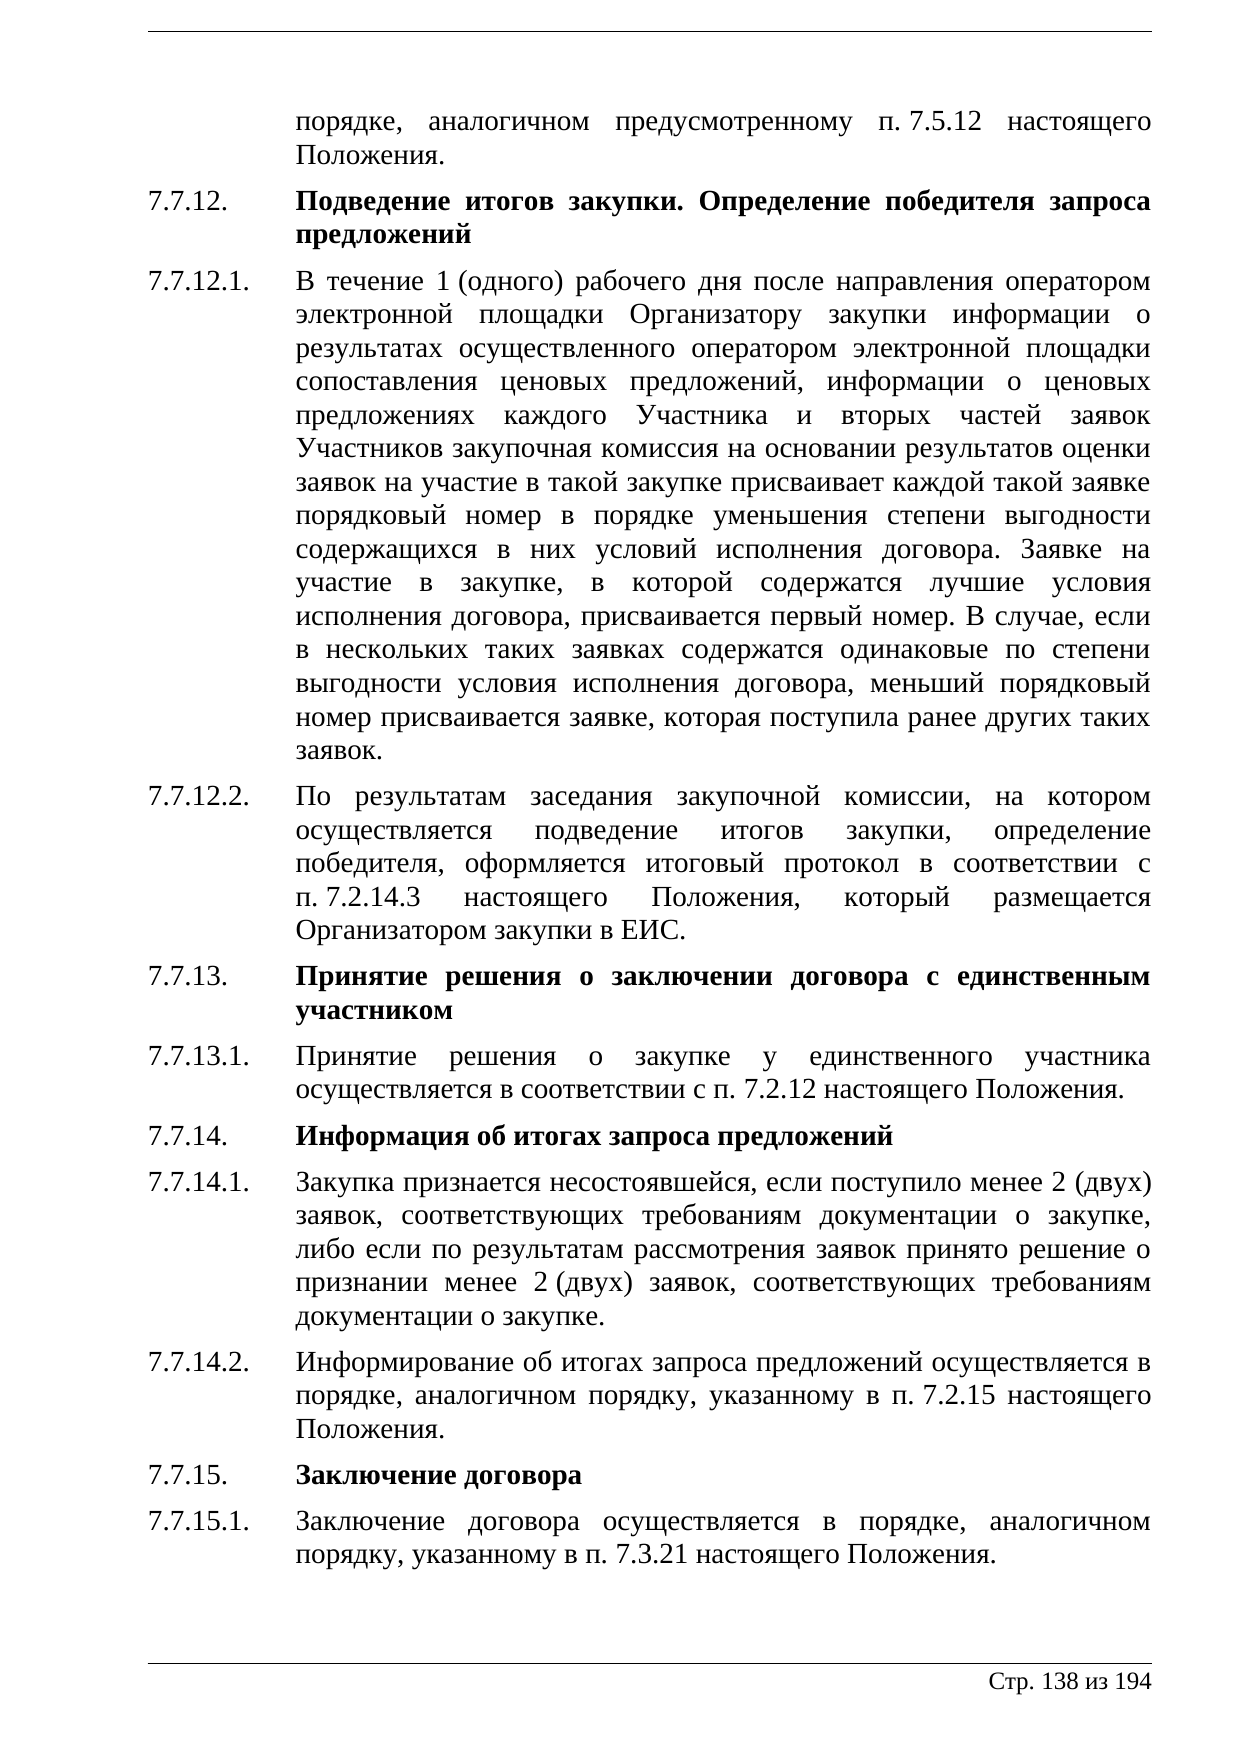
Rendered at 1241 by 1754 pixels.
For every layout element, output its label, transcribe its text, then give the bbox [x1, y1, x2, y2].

text Заключение договора осуществляется в порядке, аналогичном порядку, указанному в п. 7.3.21 настоящего Положения. [148, 1503, 1152, 1570]
text Закупка признается несостоявшейся, если поступило менее 2 (двух) заявок, соответствующих требованиям документации о закупке, либо если по результатам рассмотрения заявок принято решение о признании менее 2 (двух) заявок, соответствующих требованиям документации о закупке. [148, 1164, 1152, 1331]
list Принятие решения о заключении договора с единственным участником [148, 958, 1152, 1026]
text В течение 1 (одного) рабочего дня после направления оператором электронной площадки Организатору закупки информации о результатах осуществленного оператором электронной площадки сопоставления ценовых предложений, информации о ценовых предложениях каждого Участника и вторых частей заявок Участников закупочная комиссия на основании результатов оценки заявок на участие в такой закупке присваивает каждой такой заявке порядковый номер в порядке уменьшения степени выгодности содержащихся в них условий исполнения договора. Заявке на участие в закупке, в которой содержатся лучшие условия исполнения договора, присваивается первый номер. В случае, если в нескольких таких заявках содержатся одинаковые по степени выгодности условия исполнения договора, меньший порядковый номер присваивается заявке, которая поступила ранее других таких заявок. [148, 263, 1152, 766]
list Информация об итогах запроса предложений [148, 1118, 1152, 1151]
text Информирование об итогах запроса предложений осуществляется в порядке, аналогичном порядку, указанному в п. 7.2.15 настоящего Положения. [148, 1344, 1152, 1444]
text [148, 103, 1152, 171]
text Принятие решения о закупке у единственного участника осуществляется в соответствии с п. 7.2.12 настоящего Положения. [148, 1038, 1152, 1105]
text По результатам заседания закупочной комиссии, на котором осуществляется подведение итогов закупки, определение победителя, оформляется итоговый протокол в соответствии с п. 7.2.14.3 настоящего Положения, который размещается Организатором закупки в ЕИС. [148, 778, 1152, 946]
list Заключение договора [148, 1457, 1152, 1491]
list Подведение итогов закупки. Определение победителя запроса предложений [148, 183, 1152, 250]
